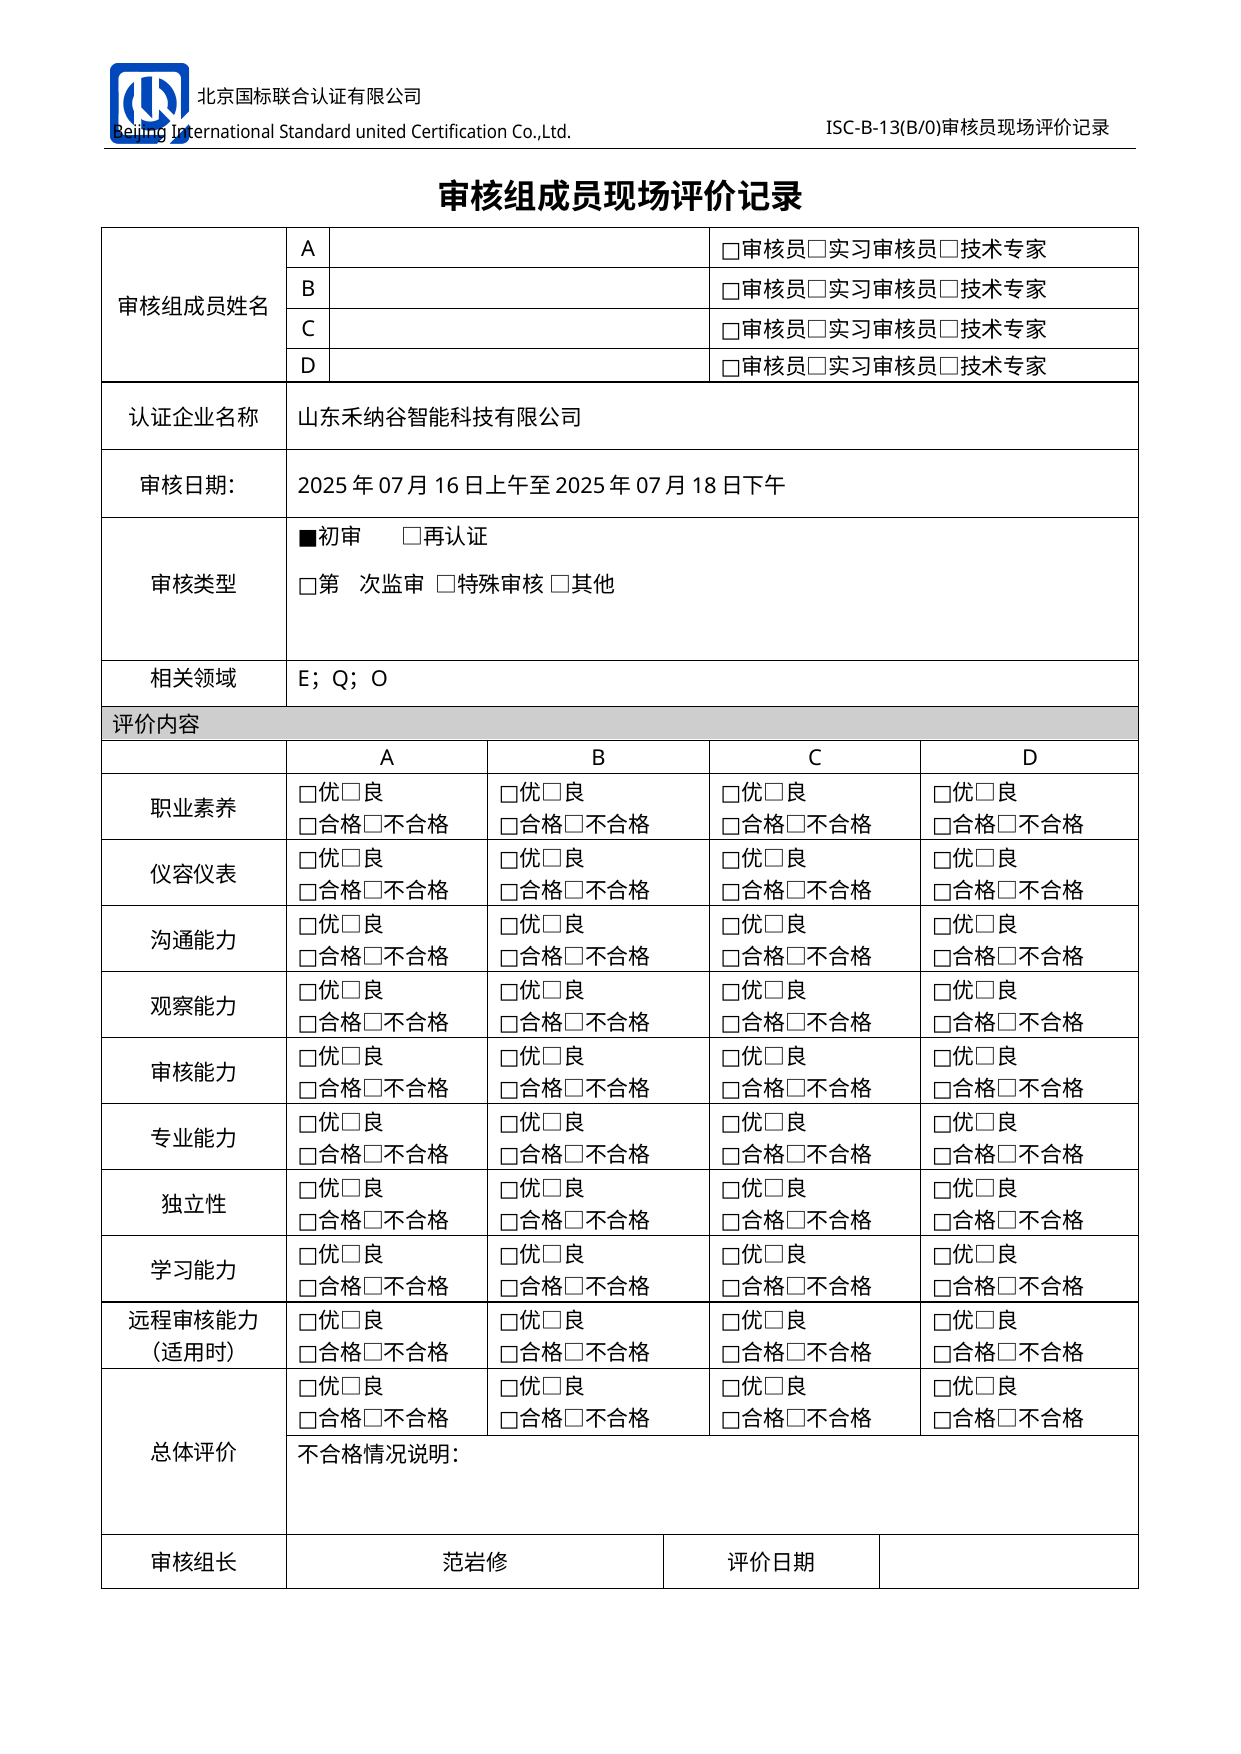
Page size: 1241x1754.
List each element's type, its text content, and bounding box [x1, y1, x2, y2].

table_cell □优□良 □合格□不合格 [710, 1236, 920, 1301]
table_cell C [710, 741, 920, 773]
table_cell □优□良 □合格□不合格 [921, 840, 1138, 905]
table_cell □优□良 □合格□不合格 [710, 972, 920, 1037]
table_cell □优□良 □合格□不合格 [287, 1170, 487, 1235]
table_cell □优□良 □合格□不合格 [287, 972, 487, 1037]
picture [110, 63, 190, 144]
table_cell □优□良 □合格□不合格 [710, 1303, 920, 1367]
table_cell 沟通能力 [102, 906, 286, 971]
table_cell ■初审 □再认证 □第 次监审 □特殊审核 □其他 [287, 518, 1138, 660]
table_cell □优□良 □合格□不合格 [287, 774, 487, 839]
table_cell D [921, 741, 1138, 773]
table_header A [287, 228, 329, 267]
table_cell □优□良 □合格□不合格 [921, 774, 1138, 839]
table_cell □优□良 □合格□不合格 [710, 774, 920, 839]
table_header [330, 228, 709, 267]
table_cell □优□良 □合格□不合格 [287, 1104, 487, 1169]
table_cell 专业能力 [102, 1104, 286, 1169]
table_cell □优□良 □合格□不合格 [710, 1104, 920, 1169]
table_cell 仪容仪表 [102, 840, 286, 905]
table_cell □优□良 □合格□不合格 [488, 1170, 709, 1235]
table_header 审核组成员姓名 [102, 228, 286, 381]
table_cell □优□良 □合格□不合格 [488, 1104, 709, 1169]
table_cell □优□良 □合格□不合格 [488, 1369, 709, 1435]
table_cell 学习能力 [102, 1236, 286, 1301]
text 审核组成员现场评价记录 [112, 162, 1128, 227]
table_cell □优□良 □合格□不合格 [287, 1236, 487, 1301]
table_header □审核员□实习审核员□技术专家 [710, 228, 1138, 267]
table_cell □优□良 □合格□不合格 [287, 1369, 487, 1435]
table_cell 相关领域 [102, 661, 286, 706]
table_cell B [488, 741, 709, 773]
table_cell □优□良 □合格□不合格 [921, 1104, 1138, 1169]
table_cell □优□良 □合格□不合格 [921, 906, 1138, 971]
table_cell □优□良 □合格□不合格 [287, 1303, 487, 1367]
table_cell □优□良 □合格□不合格 [921, 1236, 1138, 1301]
table_cell 独立性 [102, 1170, 286, 1235]
table_cell □优□良 □合格□不合格 [921, 1303, 1138, 1367]
table_cell □优□良 □合格□不合格 [710, 1170, 920, 1235]
table_cell 不合格情况说明： [287, 1436, 1138, 1534]
table_cell 山东禾纳谷智能科技有限公司 [287, 383, 1138, 449]
table_cell □审核员□实习审核员□技术专家 [710, 268, 1138, 308]
table_cell □优□良 □合格□不合格 [287, 906, 487, 971]
table_cell E；Q；O [287, 661, 1138, 706]
table_cell □优□良 □合格□不合格 [488, 1303, 709, 1367]
table_cell □优□良 □合格□不合格 [488, 840, 709, 905]
table_cell 认证企业名称 [102, 383, 286, 449]
table_cell 观察能力 [102, 972, 286, 1037]
table_cell C [287, 309, 329, 348]
table_cell 总体评价 [102, 1369, 286, 1534]
table_cell 远程审核能力 （适用时） [102, 1303, 286, 1367]
table_cell [330, 349, 709, 381]
table_cell □优□良 □合格□不合格 [710, 840, 920, 905]
table_cell 审核组长 [102, 1535, 286, 1587]
table_cell □优□良 □合格□不合格 [710, 906, 920, 971]
table_cell 审核日期： [102, 450, 286, 517]
table_cell [330, 268, 709, 308]
table_cell 审核类型 [102, 518, 286, 660]
table_cell [330, 309, 709, 348]
table_cell □优□良 □合格□不合格 [710, 1369, 920, 1435]
table_cell □优□良 □合格□不合格 [488, 1236, 709, 1301]
table_cell 职业素养 [102, 774, 286, 839]
table_cell □优□良 □合格□不合格 [488, 1038, 709, 1103]
table_cell 2025年07月16日上午至2025年07月18日下午 [287, 450, 1138, 517]
table_cell 范岩修 [287, 1535, 663, 1587]
table_cell 评价日期 [664, 1535, 879, 1587]
table_cell B [287, 268, 329, 308]
table_cell A [287, 741, 487, 773]
table_cell 审核能力 [102, 1038, 286, 1103]
table_cell □优□良 □合格□不合格 [921, 972, 1138, 1037]
table_cell □优□良 □合格□不合格 [921, 1170, 1138, 1235]
table_cell □优□良 □合格□不合格 [710, 1038, 920, 1103]
table_cell □优□良 □合格□不合格 [921, 1369, 1138, 1435]
table_cell □优□良 □合格□不合格 [287, 1038, 487, 1103]
table_cell D [287, 349, 329, 381]
table_cell [102, 741, 286, 773]
table_cell □优□良 □合格□不合格 [488, 972, 709, 1037]
table_cell □优□良 □合格□不合格 [287, 840, 487, 905]
table_cell □优□良 □合格□不合格 [488, 774, 709, 839]
table_cell □审核员□实习审核员□技术专家 [710, 349, 1138, 381]
table_cell □审核员□实习审核员□技术专家 [710, 309, 1138, 348]
table_cell □优□良 □合格□不合格 [921, 1038, 1138, 1103]
table_cell [880, 1535, 1138, 1587]
table_cell □优□良 □合格□不合格 [488, 906, 709, 971]
table_cell 评价内容 [102, 707, 1138, 739]
